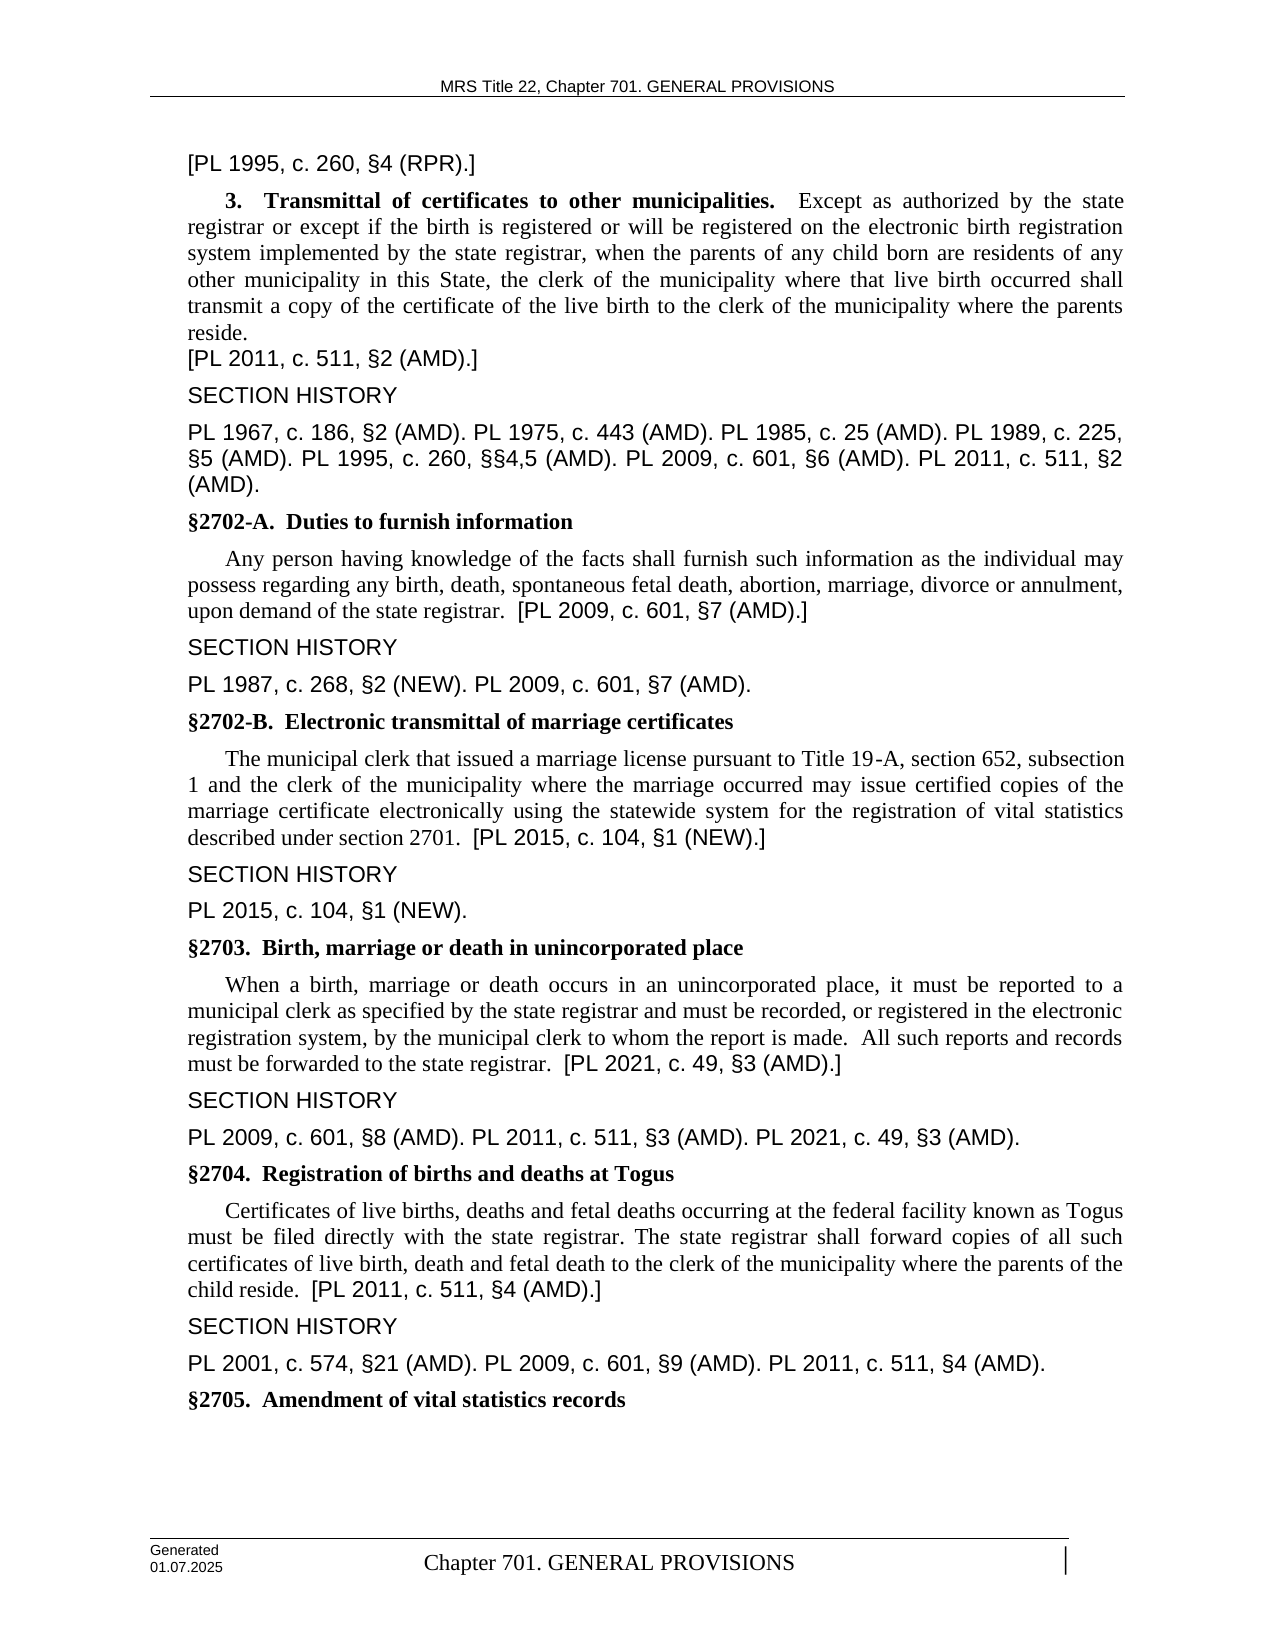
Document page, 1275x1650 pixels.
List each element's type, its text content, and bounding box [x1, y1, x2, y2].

text PL 1987, c. 268, §2 (NEW). PL 2009, c. 601, §7 (AMD). [187, 671, 1125, 697]
text §2703. Birth, marriage or death in unincorporated place [187, 934, 1125, 960]
text SECTION HISTORY [187, 382, 1125, 408]
text SECTION HISTORY [187, 1087, 1125, 1113]
text §2705. Amendment of vital statistics records [187, 1387, 1125, 1413]
text §2702-B. Electronic transmittal of marriage certificates [187, 708, 1125, 734]
text Certificates of live births, deaths and fetal deaths occurring at the federal facility known as Togus must be filed directly with the state registrar. The state registrar shall forward copies of all such certificates of live birth, death and fetal death to the clerk of the municipality where the parents of the child reside. [PL 2011, c. 511, §4 (AMD).] [187, 1197, 1125, 1303]
text PL 2009, c. 601, §8 (AMD). PL 2011, c. 511, §3 (AMD). PL 2021, c. 49, §3 (AMD). [187, 1123, 1125, 1150]
text SECTION HISTORY [187, 634, 1125, 661]
text When a birth, marriage or death occurs in an unincorporated place, it must be reported to a municipal clerk as specified by the state registrar and must be recorded, or registered in the electronic registration system, by the municipal clerk to whom the report is made. All such reports and records must be forwarded to the state registrar. [PL 2021, c. 49, §3 (AMD).] [187, 971, 1125, 1076]
text The municipal clerk that issued a marriage license pursuant to Title 19‑A, section 652, subsection 1 and the clerk of the municipality where the marriage occurred may issue certified copies of the marriage certificate electronically using the statewide system for the registration of vital statistics described under section 2701. [PL 2015, c. 104, §1 (NEW).] [187, 744, 1125, 850]
text PL 1967, c. 186, §2 (AMD). PL 1975, c. 443 (AMD). PL 1985, c. 25 (AMD). PL 1989, c. 225, §5 (AMD). PL 1995, c. 260, §§4,5 (AMD). PL 2009, c. 601, §6 (AMD). PL 2011, c. 511, §2 (AMD). [187, 418, 1125, 497]
text [PL 1995, c. 260, §4 (RPR).] [187, 150, 1125, 176]
text PL 2001, c. 574, §21 (AMD). PL 2009, c. 601, §9 (AMD). PL 2011, c. 511, §4 (AMD). [187, 1350, 1125, 1376]
text Any person having knowledge of the facts shall furnish such information as the individual may possess regarding any birth, death, spontaneous fetal death, abortion, marriage, divorce or annulment, upon demand of the state registrar. [PL 2009, c. 601, §7 (AMD).] [187, 545, 1125, 624]
text [PL 2011, c. 511, §2 (AMD).] [187, 345, 1125, 371]
text 3. Transmittal of certificates to other municipalities. Except as authorized by the state registrar or except if the birth is registered or will be registered on the electronic birth registration system implemented by the state registrar, when the parents of any child born are residents of any other municipality in this State, the clerk of the municipality where that live birth occurred shall transmit a copy of the certificate of the live birth to the clerk of the municipality where the parents reside. [187, 187, 1125, 345]
text PL 2015, c. 104, §1 (NEW). [187, 897, 1125, 924]
text §2702-A. Duties to furnish information [187, 508, 1125, 534]
text §2704. Registration of births and deaths at Togus [187, 1160, 1125, 1187]
text SECTION HISTORY [187, 861, 1125, 887]
text SECTION HISTORY [187, 1313, 1125, 1339]
